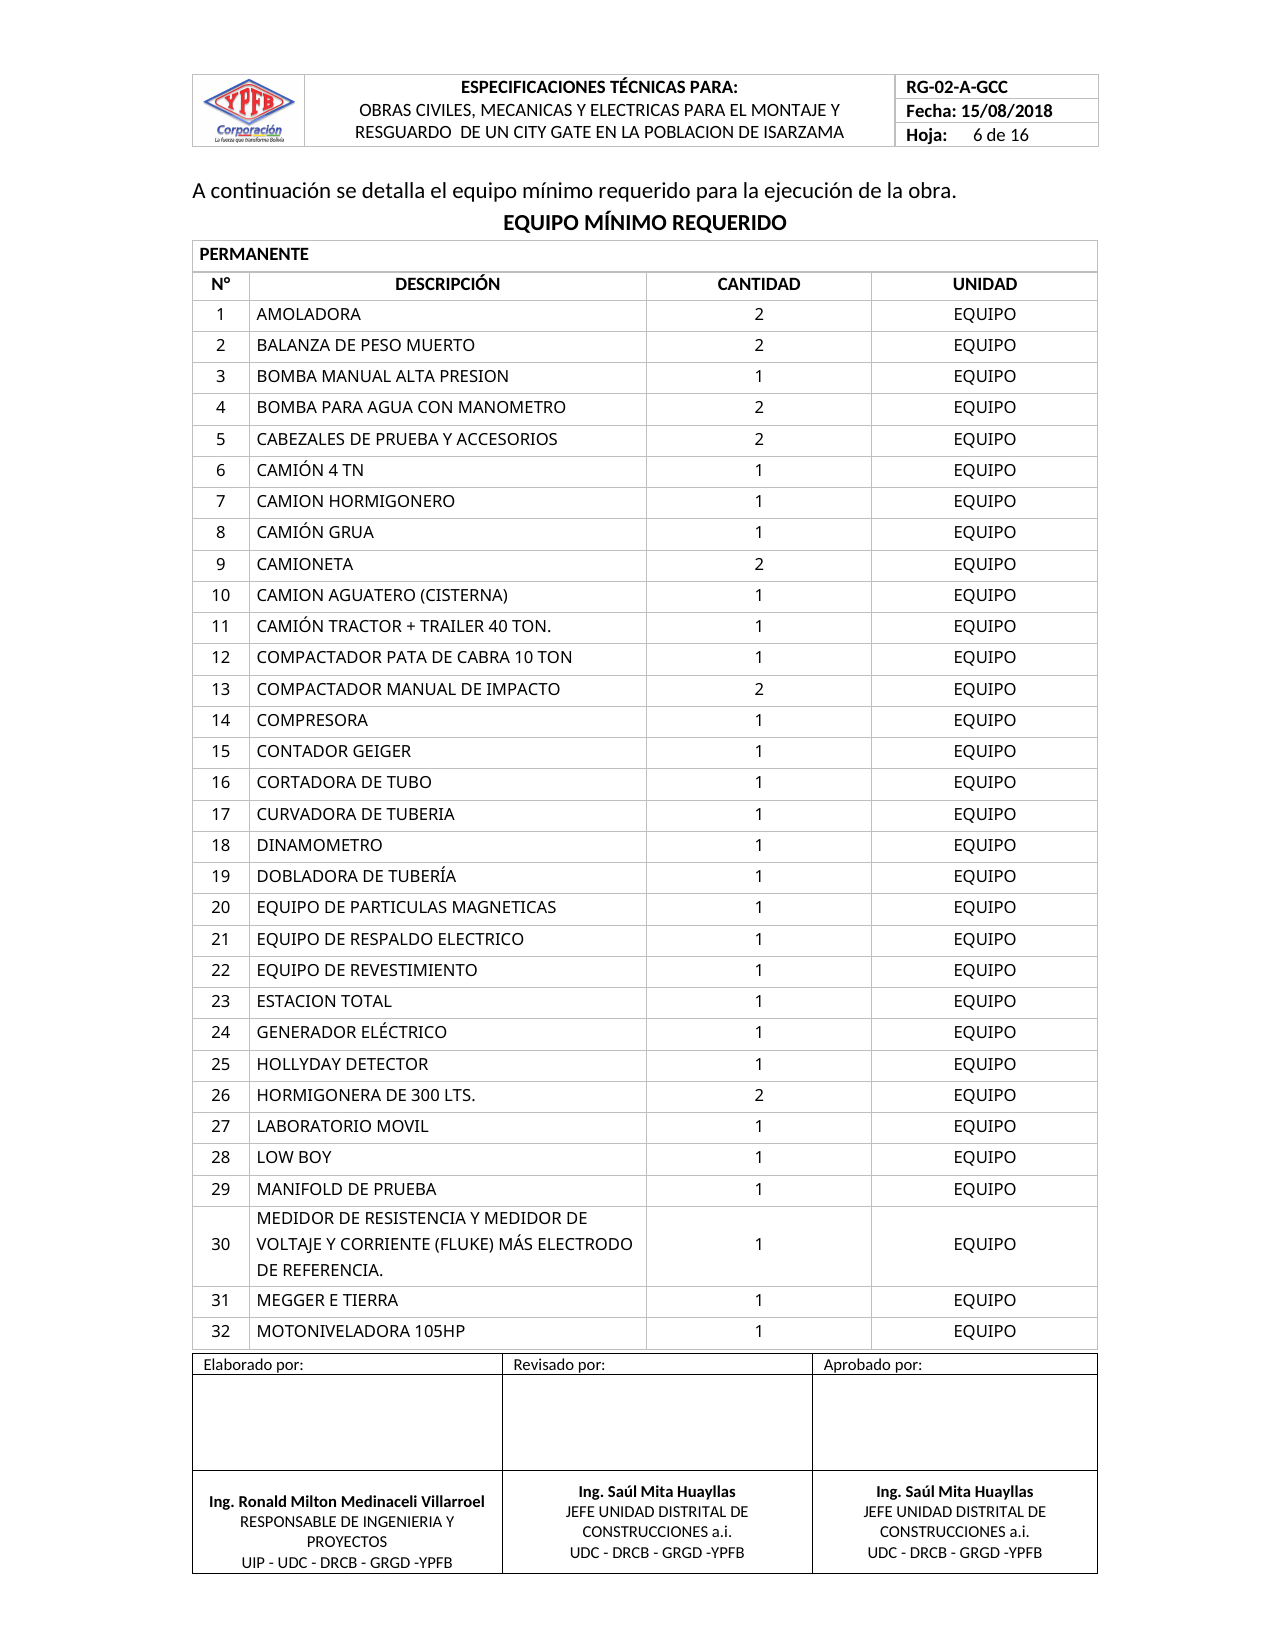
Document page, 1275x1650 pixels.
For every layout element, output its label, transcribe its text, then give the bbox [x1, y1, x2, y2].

table_cell 1 [193, 301, 249, 331]
table_cell 1 [647, 957, 871, 987]
table_cell EQUIPO [872, 426, 1097, 456]
table_cell 26 [193, 1082, 249, 1112]
table_cell EQUIPO [872, 926, 1097, 956]
table_cell EQUIPO [872, 863, 1097, 893]
picture [198, 76, 299, 144]
table_cell 2 [647, 332, 871, 362]
table_cell 1 [647, 926, 871, 956]
table_cell LABORATORIO MOVIL [250, 1113, 646, 1143]
table_cell EQUIPO [872, 644, 1097, 674]
table_cell 2 [647, 1082, 871, 1112]
table_cell DESCRIPCIÓN [250, 273, 646, 299]
table_cell 8 [193, 519, 249, 549]
table_cell 20 [193, 894, 249, 924]
table_cell EQUIPO [872, 707, 1097, 737]
table_cell 2 [647, 676, 871, 706]
table_cell CURVADORA DE TUBERIA [250, 801, 646, 831]
table_cell EQUIPO [872, 769, 1097, 799]
table_cell 1 [647, 457, 871, 487]
table_cell 2 [647, 394, 871, 424]
table_cell 9 [193, 551, 249, 581]
table_cell MANIFOLD DE PRUEBA [250, 1176, 646, 1206]
table_cell EQUIPO [872, 1207, 1097, 1286]
table_cell 10 [193, 582, 249, 612]
table_cell 11 [193, 613, 249, 643]
table_cell COMPACTADOR MANUAL DE IMPACTO [250, 676, 646, 706]
table_cell CAMIÓN TRACTOR + TRAILER 40 TON. [250, 613, 646, 643]
table_cell EQUIPO [872, 1051, 1097, 1081]
table_cell HOLLYDAY DETECTOR [250, 1051, 646, 1081]
table_cell EQUIPO [872, 363, 1097, 393]
table_cell 6 [193, 457, 249, 487]
table_cell EQUIPO [872, 676, 1097, 706]
table_cell CONTADOR GEIGER [250, 738, 646, 768]
table_cell CORTADORA DE TUBO [250, 769, 646, 799]
table_cell 2 [647, 551, 871, 581]
table_cell EQUIPO [872, 1113, 1097, 1143]
table_cell 1 [647, 1287, 871, 1317]
table_cell 25 [193, 1051, 249, 1081]
table_cell COMPACTADOR PATA DE CABRA 10 TON [250, 644, 646, 674]
table_cell 22 [193, 957, 249, 987]
table_cell 2 [193, 332, 249, 362]
table_cell EQUIPO [872, 301, 1097, 331]
table_cell COMPRESORA [250, 707, 646, 737]
table_cell BOMBA MANUAL ALTA PRESION [250, 363, 646, 393]
table_cell 1 [647, 488, 871, 518]
table_cell EQUIPO [872, 1176, 1097, 1206]
table_cell 4 [193, 394, 249, 424]
table_cell EQUIPO DE REVESTIMIENTO [250, 957, 646, 987]
table_cell 1 [647, 1019, 871, 1049]
table_cell 15 [193, 738, 249, 768]
table_cell CAMIÓN 4 TN [250, 457, 646, 487]
table_cell EQUIPO [872, 582, 1097, 612]
table_cell 1 [647, 707, 871, 737]
table_cell MEDIDOR DE RESISTENCIA Y MEDIDOR DE VOLTAJE Y CORRIENTE (FLUKE) MÁS ELECTRODO DE REFERENCIA. [250, 1207, 646, 1286]
table_cell 32 [193, 1318, 249, 1348]
table_cell 1 [647, 1318, 871, 1348]
table_cell 17 [193, 801, 249, 831]
table_cell 2 [647, 426, 871, 456]
table_cell 1 [647, 1176, 871, 1206]
table_cell LOW BOY [250, 1144, 646, 1174]
table_cell 14 [193, 707, 249, 737]
table_cell 27 [193, 1113, 249, 1143]
table_cell 28 [193, 1144, 249, 1174]
table_cell EQUIPO [872, 551, 1097, 581]
table_cell GENERADOR ELÉCTRICO [250, 1019, 646, 1049]
table_cell 21 [193, 926, 249, 956]
table_cell 1 [647, 519, 871, 549]
table_cell 5 [193, 426, 249, 456]
table_cell EQUIPO [872, 988, 1097, 1018]
table_cell EQUIPO [872, 894, 1097, 924]
text A continuación se detalla el equipo mínimo requerido para la ejecución de la obra. [192, 176, 1098, 204]
table_cell ESTACION TOTAL [250, 988, 646, 1018]
table_cell 2 [647, 301, 871, 331]
table_cell DINAMOMETRO [250, 832, 646, 862]
table_cell EQUIPO [872, 1144, 1097, 1174]
table_cell 16 [193, 769, 249, 799]
table_cell EQUIPO [872, 488, 1097, 518]
table_cell 1 [647, 988, 871, 1018]
table_cell 1 [647, 1207, 871, 1286]
table_cell 1 [647, 363, 871, 393]
table_cell 1 [647, 801, 871, 831]
table_cell EQUIPO [872, 1019, 1097, 1049]
table_cell EQUIPO [872, 801, 1097, 831]
table_cell EQUIPO [872, 738, 1097, 768]
table_cell EQUIPO [872, 957, 1097, 987]
table_cell 24 [193, 1019, 249, 1049]
table_cell HORMIGONERA DE 300 LTS. [250, 1082, 646, 1112]
table_cell EQUIPO [872, 613, 1097, 643]
table_cell CAMIÓN GRUA [250, 519, 646, 549]
table_cell 18 [193, 832, 249, 862]
table_cell 31 [193, 1287, 249, 1317]
table_cell EQUIPO [872, 519, 1097, 549]
table_cell 13 [193, 676, 249, 706]
text EQUIPO MÍNIMO REQUERIDO [192, 208, 1098, 236]
table_cell 1 [647, 1113, 871, 1143]
table_cell EQUIPO [872, 1287, 1097, 1317]
table_cell 30 [193, 1207, 249, 1286]
table_cell DOBLADORA DE TUBERÍA [250, 863, 646, 893]
table_cell 7 [193, 488, 249, 518]
table_cell N° [193, 273, 249, 299]
table_cell CAMIONETA [250, 551, 646, 581]
table_cell BOMBA PARA AGUA CON MANOMETRO [250, 394, 646, 424]
table_cell CAMION HORMIGONERO [250, 488, 646, 518]
table_cell EQUIPO [872, 1082, 1097, 1112]
table_cell 1 [647, 644, 871, 674]
table_cell 1 [647, 1144, 871, 1174]
table_cell UNIDAD [872, 273, 1097, 299]
table_cell EQUIPO DE PARTICULAS MAGNETICAS [250, 894, 646, 924]
table_cell 19 [193, 863, 249, 893]
table_cell MOTONIVELADORA 105HP [250, 1318, 646, 1348]
table_cell 1 [647, 832, 871, 862]
table_cell 1 [647, 1051, 871, 1081]
table_cell 1 [647, 894, 871, 924]
table_cell 1 [647, 769, 871, 799]
table_cell 1 [647, 738, 871, 768]
table_cell EQUIPO [872, 394, 1097, 424]
table_cell EQUIPO [872, 332, 1097, 362]
table_cell MEGGER E TIERRA [250, 1287, 646, 1317]
table_cell CANTIDAD [647, 273, 871, 299]
table_cell BALANZA DE PESO MUERTO [250, 332, 646, 362]
table_cell 1 [647, 582, 871, 612]
table_cell EQUIPO [872, 832, 1097, 862]
table_header PERMANENTE [193, 241, 1097, 271]
table_cell EQUIPO [872, 457, 1097, 487]
table_cell AMOLADORA [250, 301, 646, 331]
table_cell 3 [193, 363, 249, 393]
table_cell EQUIPO DE RESPALDO ELECTRICO [250, 926, 646, 956]
table_cell 29 [193, 1176, 249, 1206]
table_cell 1 [647, 863, 871, 893]
table_cell CABEZALES DE PRUEBA Y ACCESORIOS [250, 426, 646, 456]
table_cell 23 [193, 988, 249, 1018]
table_cell 1 [647, 613, 871, 643]
table_cell EQUIPO [872, 1318, 1097, 1348]
table_cell CAMION AGUATERO (CISTERNA) [250, 582, 646, 612]
table_cell 12 [193, 644, 249, 674]
